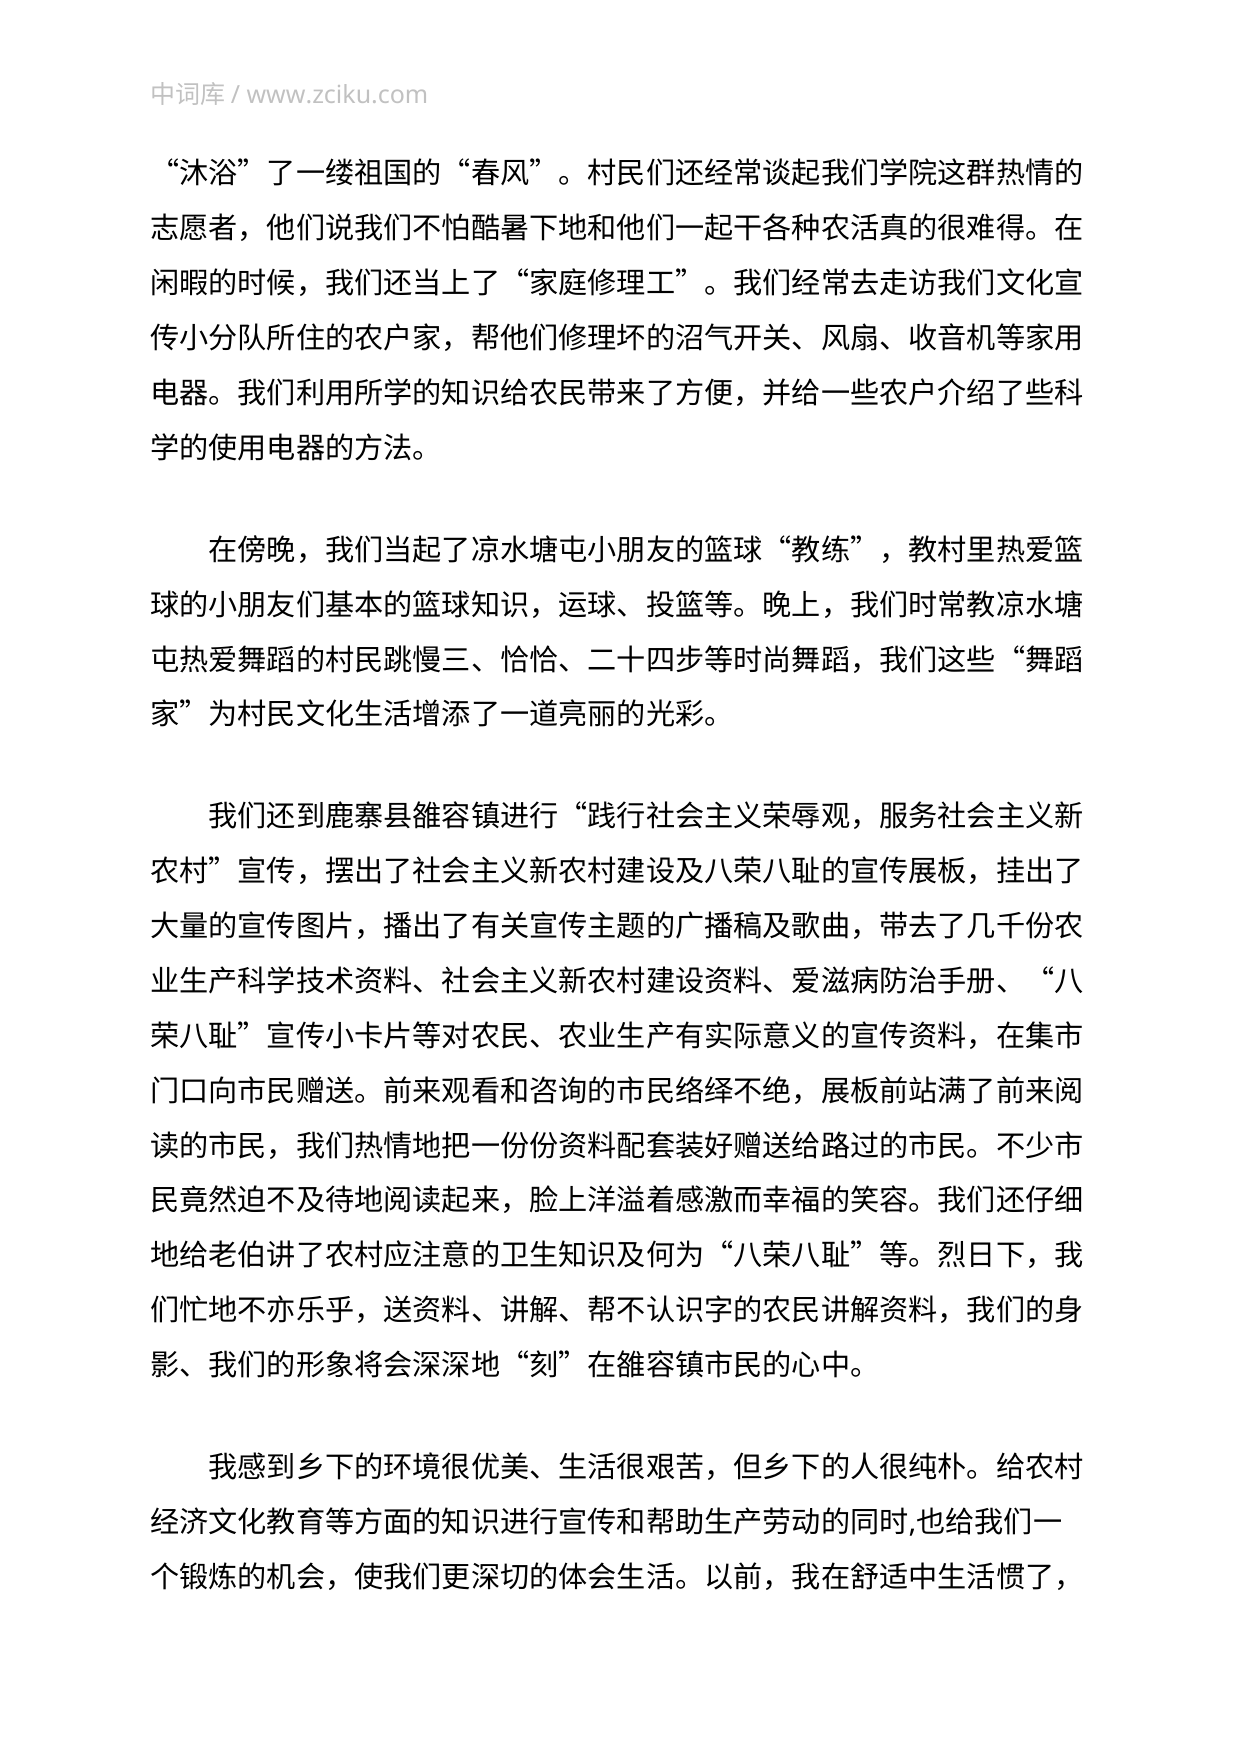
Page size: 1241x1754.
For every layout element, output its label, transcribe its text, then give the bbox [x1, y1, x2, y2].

text 在傍晚，我们当起了凉水塘屯小朋友的篮球“教练”，教村里热爱篮球的小朋友们基本的篮球知识，运球、投篮等。晚上，我们时常教凉水塘屯热爱舞蹈的村民跳慢三、恰恰、二十四步等时尚舞蹈，我们这些“舞蹈家”为村民文化生活增添了一道亮丽的光彩。 [150, 526, 1090, 733]
text 我们还到鹿寨县雒容镇进行“践行社会主义荣辱观，服务社会主义新农村”宣传，摆出了社会主义新农村建设及八荣八耻的宣传展板，挂出了大量的宣传图片，播出了有关宣传主题的广播稿及歌曲，带去了几千份农业生产科学技术资料、社会主义新农村建设资料、爱滋病防治手册、“八荣八耻”宣传小卡片等对农民、农业生产有实际意义的宣传资料，在集市门口向市民赠送。前来观看和咨询的市民络绎不绝，展板前站满了前来阅读的市民，我们热情地把一份份资料配套装好赠送给路过的市民。不少市民竟然迫不及待地阅读起来，脸上洋溢着感激而幸福的笑容。我们还仔细地给老伯讲了农村应注意的卫生知识及何为“八荣八耻”等。烈日下，我们忙地不亦乐乎，送资料、讲解、帮不认识字的农民讲解资料，我们的身影、我们的形象将会深深地“刻”在雒容镇市民的心中。 [150, 793, 1090, 1384]
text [150, 1443, 1090, 1596]
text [150, 150, 1090, 467]
